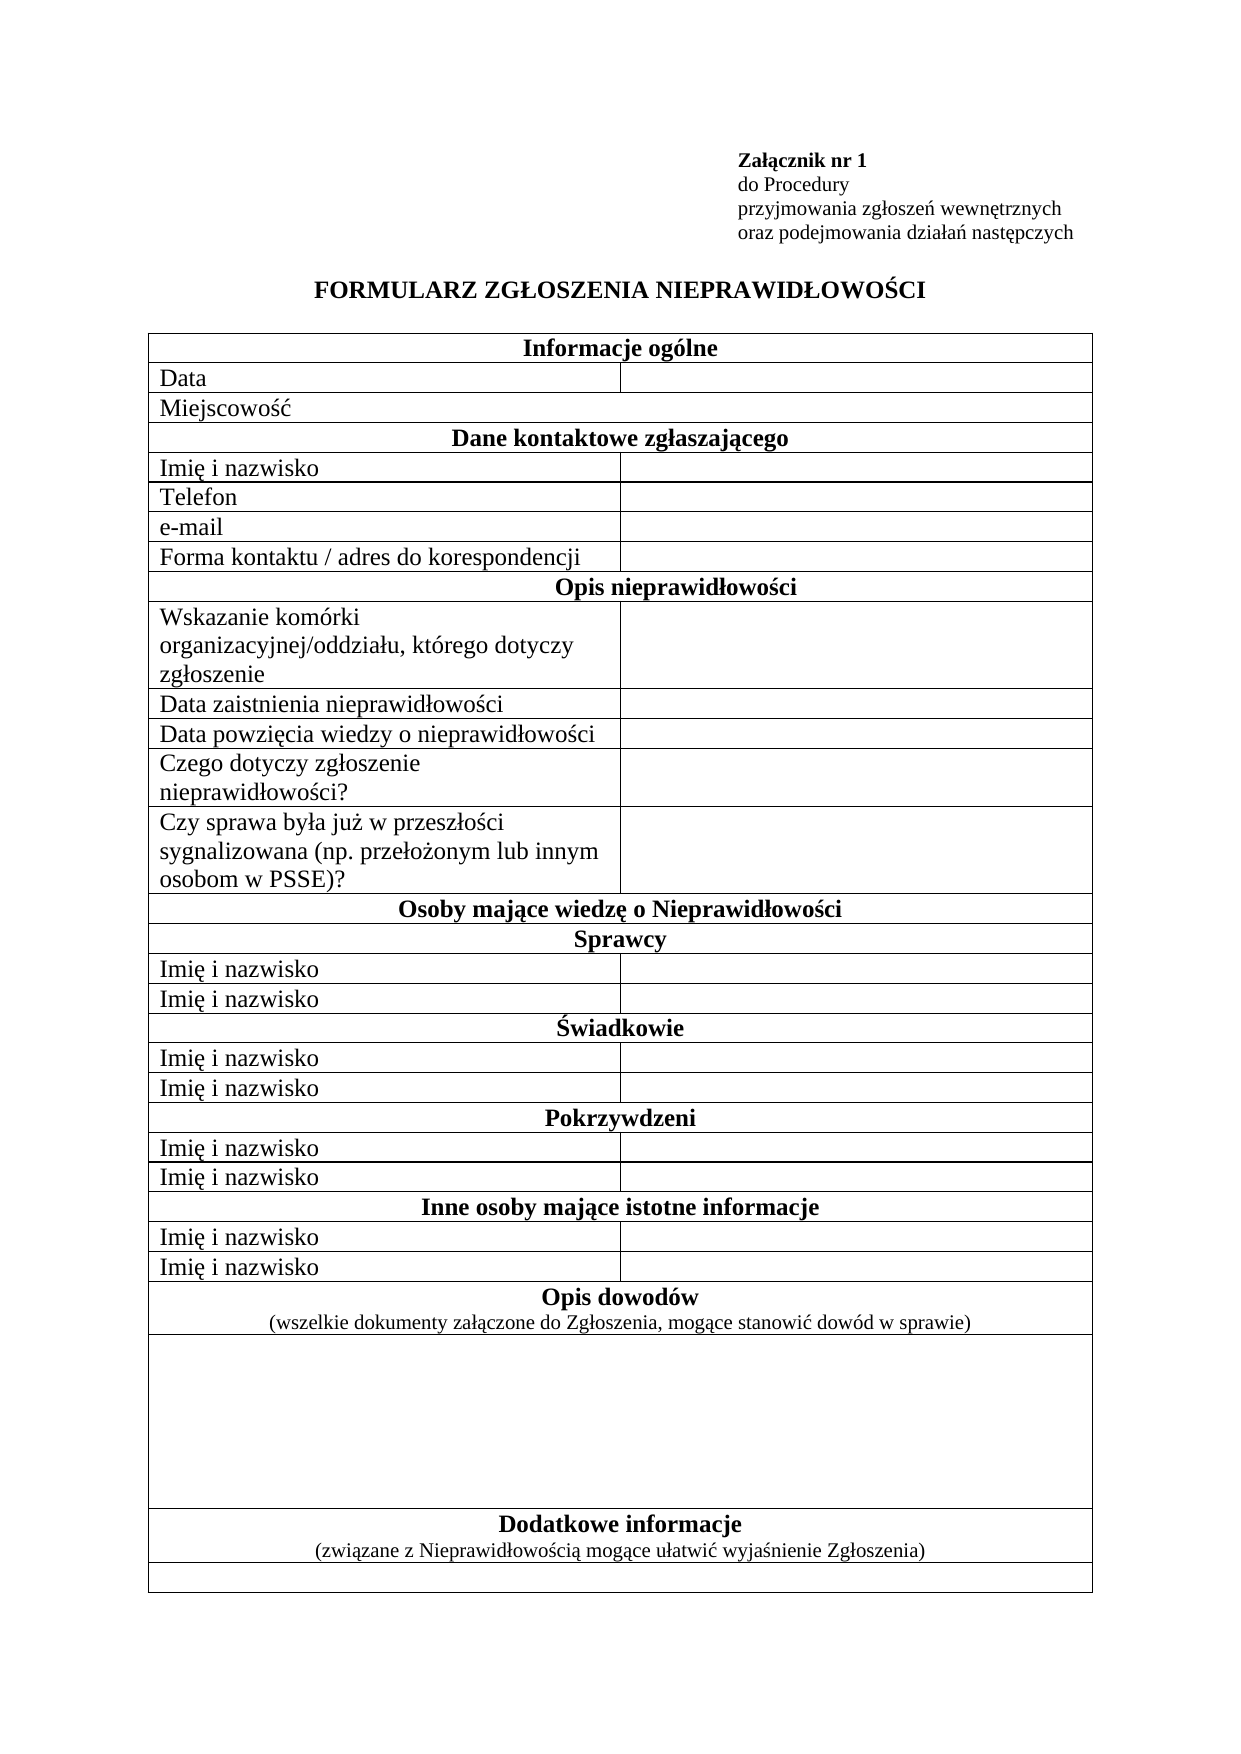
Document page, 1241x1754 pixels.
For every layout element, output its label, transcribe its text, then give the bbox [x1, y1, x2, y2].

table_cell [621, 542, 1092, 571]
table_cell [621, 453, 1092, 481]
table_cell [149, 1563, 1092, 1592]
table_cell [621, 807, 1092, 893]
text FORMULARZ ZGŁOSZENIA NIEPRAWIDŁOWOŚCI [148, 275, 1093, 304]
table_cell Opis nieprawidłowości [149, 572, 1092, 601]
table_cell Imię i nazwisko [149, 1133, 620, 1161]
table_cell [149, 1335, 1092, 1508]
table_cell [621, 1073, 1092, 1102]
table_cell Imię i nazwisko [149, 1163, 620, 1191]
table_cell e-mail [149, 512, 620, 541]
table_cell Imię i nazwisko [149, 954, 620, 983]
table_cell Imię i nazwisko [149, 1222, 620, 1251]
table_cell [621, 689, 1092, 718]
table_header Informacje ogólne [149, 334, 1092, 362]
text do Procedury [738, 172, 1093, 196]
table_cell [621, 602, 1092, 688]
table_cell Dane kontaktowe zgłaszającego [149, 423, 1092, 452]
table_cell Inne osoby mające istotne informacje [149, 1192, 1092, 1221]
table_cell Sprawcy [149, 924, 1092, 953]
table_cell Imię i nazwisko [149, 1073, 620, 1102]
table_cell [621, 719, 1092, 747]
text Załącznik nr 1 [738, 148, 1093, 172]
table_cell Imię i nazwisko [149, 1043, 620, 1072]
table_cell [621, 483, 1092, 511]
table_cell [621, 749, 1092, 806]
table_cell [621, 512, 1092, 541]
table_cell Data zaistnienia nieprawidłowości [149, 689, 620, 718]
table_cell Data [149, 363, 620, 392]
table_cell [621, 1043, 1092, 1072]
table_cell Imię i nazwisko [149, 984, 620, 1012]
table_cell Imię i nazwisko [149, 1252, 620, 1281]
table_cell [621, 1252, 1092, 1281]
table_cell Świadkowie [149, 1014, 1092, 1042]
table_cell Dodatkowe informacje (związane z Nieprawidłowością mogące ułatwić wyjaśnienie Zgłoszenia) [149, 1509, 1092, 1562]
table_cell Opis dowodów (wszelkie dokumenty załączone do Zgłoszenia, mogące stanowić dowód w sprawie) [149, 1282, 1092, 1334]
table_cell Imię i nazwisko [149, 453, 620, 481]
table_cell Forma kontaktu / adres do korespondencji [149, 542, 620, 571]
table_cell Telefon [149, 483, 620, 511]
table_cell Czy sprawa była już w przeszłości sygnalizowana (np. przełożonym lub innym osobom w PSSE)? [149, 807, 620, 893]
table_cell Osoby mające wiedzę o Nieprawidłowości [149, 894, 1092, 923]
table_cell [621, 1163, 1092, 1191]
table_cell [621, 1222, 1092, 1251]
table_cell Czego dotyczy zgłoszenie nieprawidłowości? [149, 749, 620, 806]
table_cell Miejscowość [149, 393, 1092, 422]
table_cell [621, 954, 1092, 983]
table_cell Pokrzywdzeni [149, 1103, 1092, 1132]
table_cell [621, 1133, 1092, 1161]
table_cell [621, 984, 1092, 1012]
table_cell Wskazanie komórki organizacyjnej/oddziału, którego dotyczy zgłoszenie [149, 602, 620, 688]
table_cell [621, 363, 1092, 392]
text oraz podejmowania działań następczych [738, 220, 1093, 244]
table_cell Data powzięcia wiedzy o nieprawidłowości [149, 719, 620, 747]
text przyjmowania zgłoszeń wewnętrznych [738, 196, 1093, 220]
